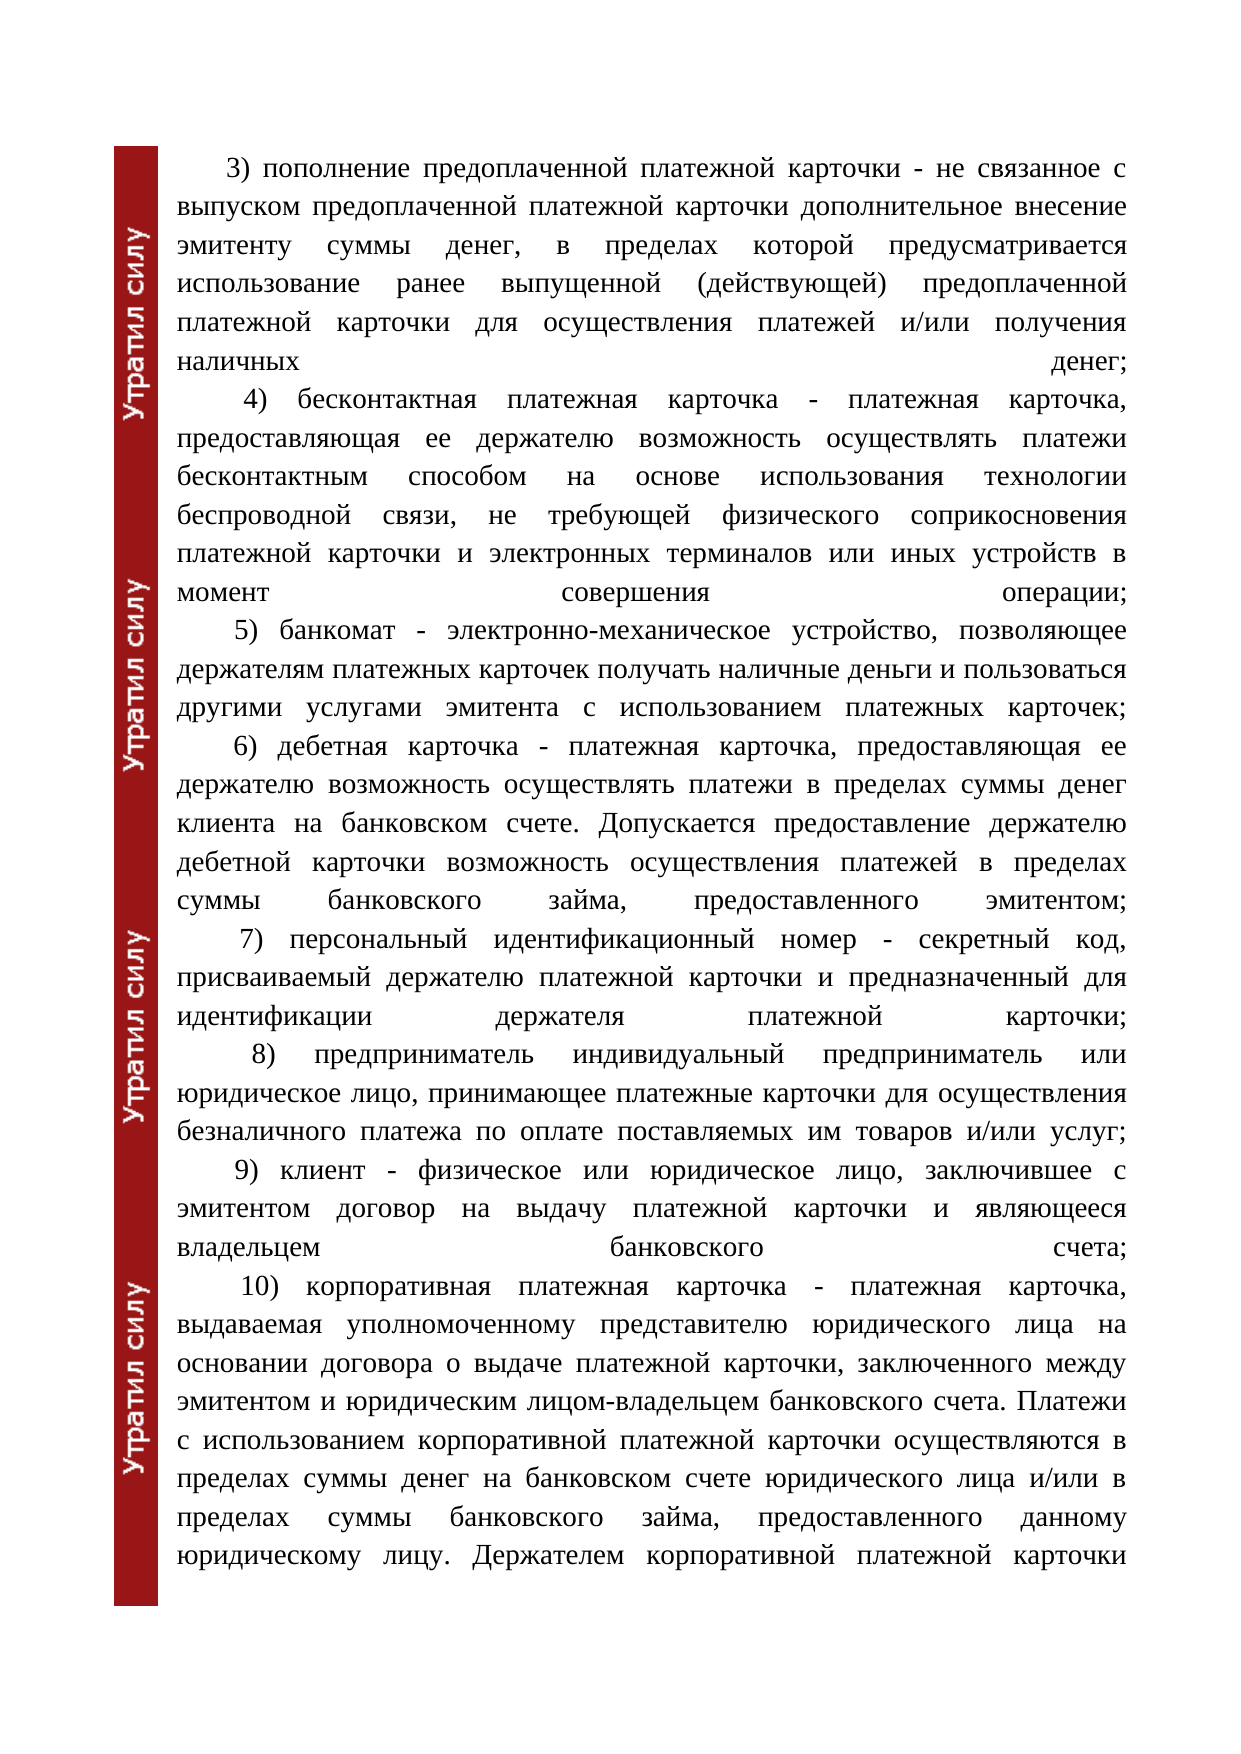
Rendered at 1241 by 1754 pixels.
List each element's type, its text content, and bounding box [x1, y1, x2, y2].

picture [114, 146, 158, 150]
picture [114, 1571, 158, 1606]
